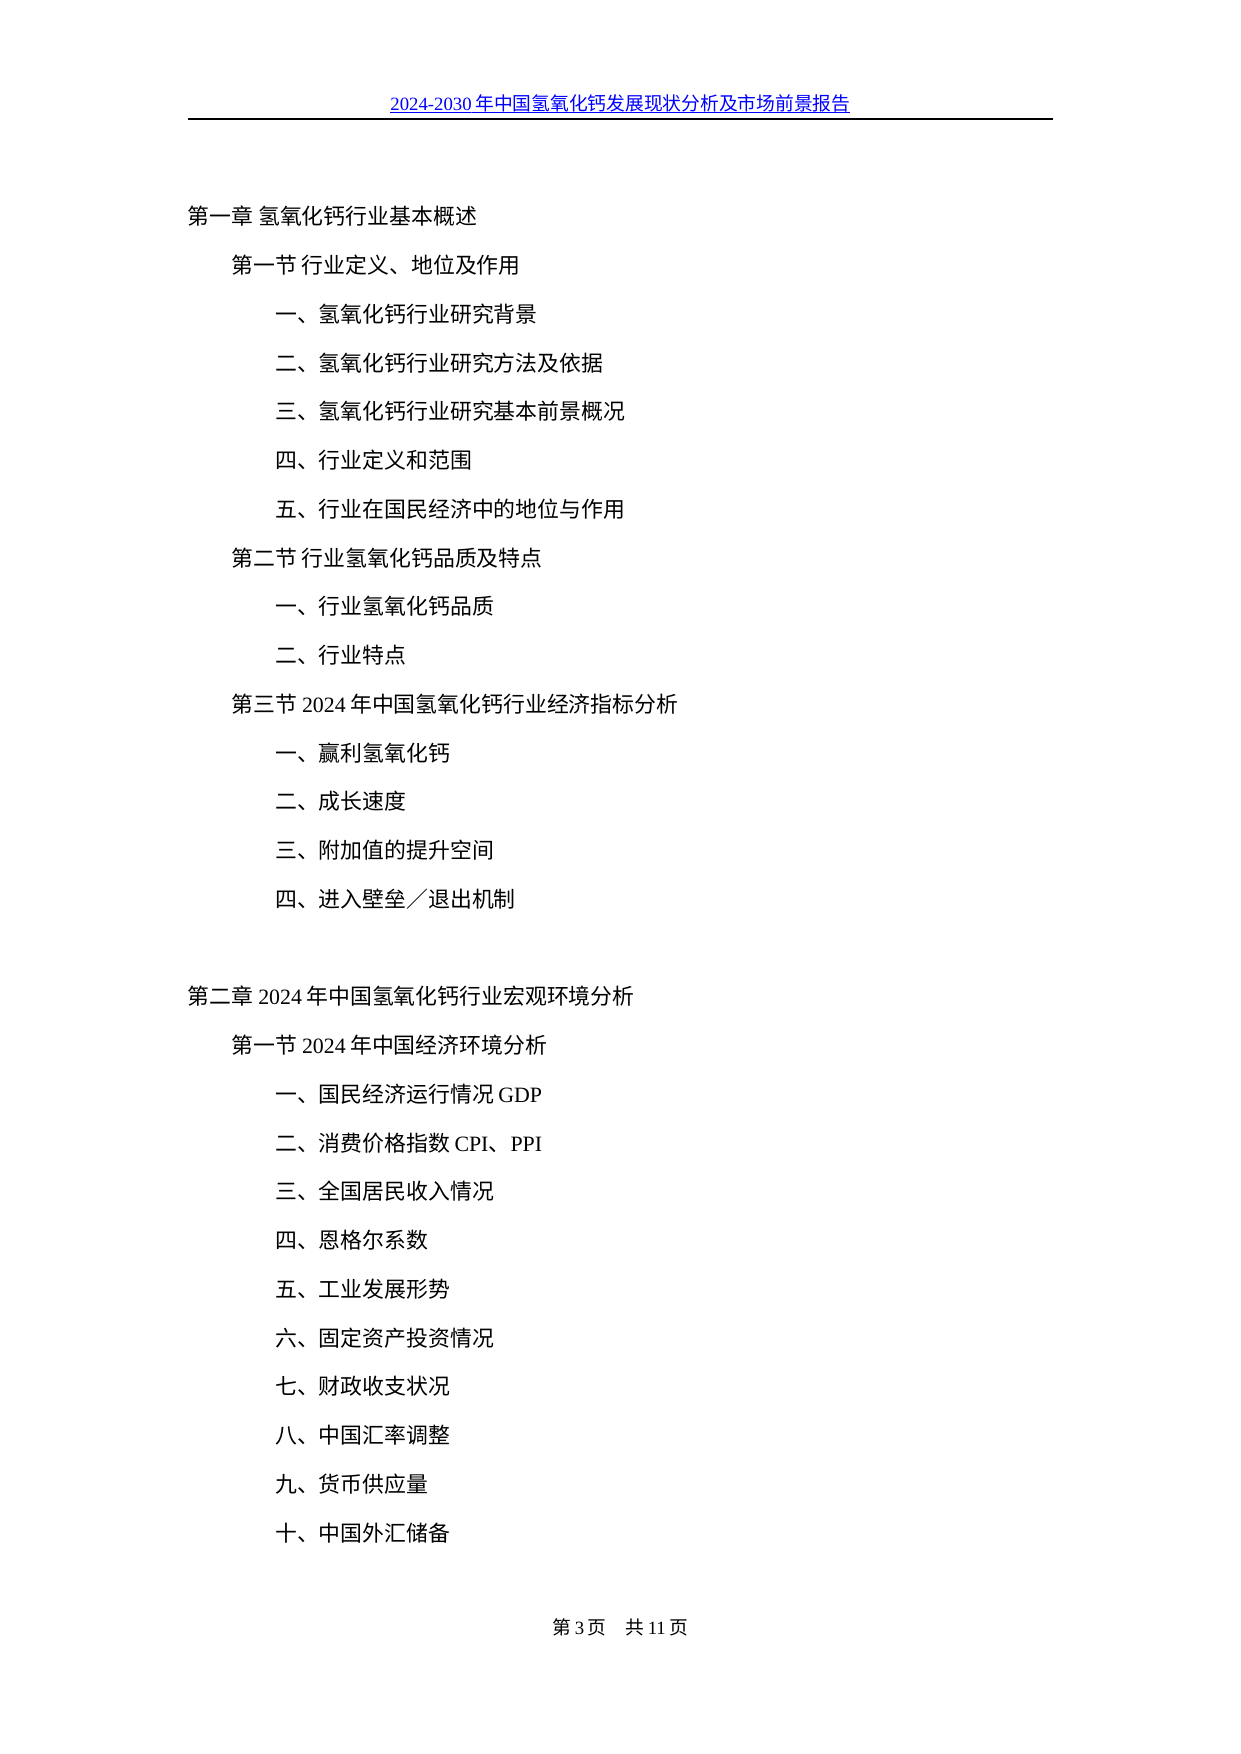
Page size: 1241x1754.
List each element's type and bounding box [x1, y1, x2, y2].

text [187, 150, 1053, 1548]
